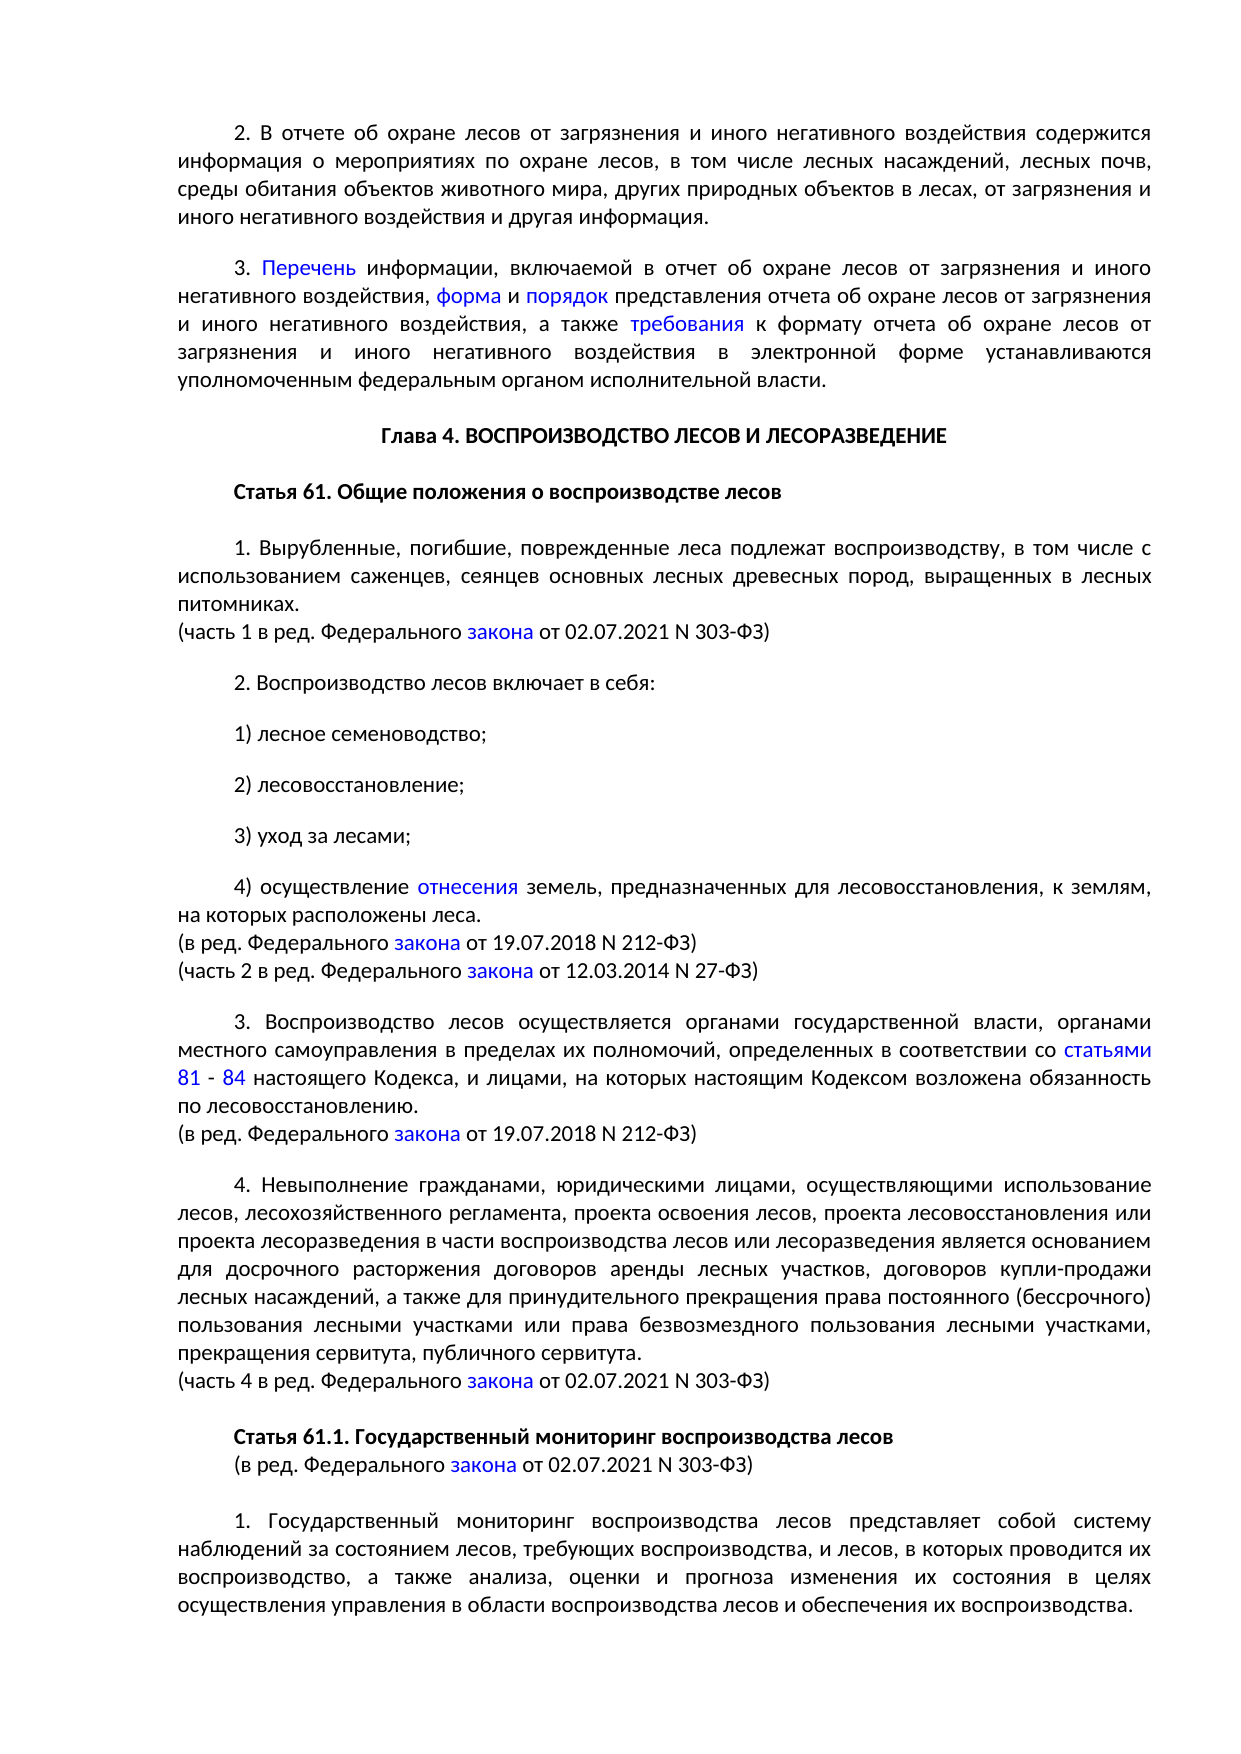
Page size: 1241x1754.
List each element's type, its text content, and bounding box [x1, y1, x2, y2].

text 1) лесное семеноводство; [177, 719, 1152, 747]
text 3) уход за лесами; [177, 821, 1152, 849]
text (часть 1 в ред. Федерального закона от 02.07.2021 N 303-ФЗ) [177, 617, 1152, 645]
text (в ред. Федерального закона от 02.07.2021 N 303-ФЗ) [177, 1450, 1152, 1478]
title Статья 61.1. Государственный мониторинг воспроизводства лесов [177, 1422, 1152, 1450]
text 3. Перечень информации, включаемой в отчет об охране лесов от загрязнения и иного негативного воздействия, форма и порядок представления отчета об охране лесов от загрязнения и иного негативного воздействия, а также требования к формату отчета об охране лесов от загрязнения и иного негативного воздействия в электронной форме устанавливаются уполномоченным федеральным органом исполнительной власти. [177, 253, 1152, 393]
text 4. Невыполнение гражданами, юридическими лицами, осуществляющими использование лесов, лесохозяйственного регламента, проекта освоения лесов, проекта лесовосстановления или проекта лесоразведения в части воспроизводства лесов или лесоразведения является основанием для досрочного расторжения договоров аренды лесных участков, договоров купли-продажи лесных насаждений, а также для принудительного прекращения права постоянного (бессрочного) пользования лесными участками или права безвозмездного пользования лесными участками, прекращения сервитута, публичного сервитута. [177, 1170, 1152, 1366]
text 2) лесовосстановление; [177, 770, 1152, 798]
text 3. Воспроизводство лесов осуществляется органами государственной власти, органами местного самоуправления в пределах их полномочий, определенных в соответствии со статьями 81 - 84 настоящего Кодекса, и лицами, на которых настоящим Кодексом возложена обязанность по лесовосстановлению. [177, 1007, 1152, 1119]
text (часть 2 в ред. Федерального закона от 12.03.2014 N 27-ФЗ) [177, 956, 1152, 984]
text (в ред. Федерального закона от 19.07.2018 N 212-ФЗ) [177, 928, 1152, 956]
text (в ред. Федерального закона от 19.07.2018 N 212-ФЗ) [177, 1119, 1152, 1147]
text 2. В отчете об охране лесов от загрязнения и иного негативного воздействия содержится информация о мероприятиях по охране лесов, в том числе лесных насаждений, лесных почв, среды обитания объектов животного мира, других природных объектов в лесах, от загрязнения и иного негативного воздействия и другая информация. [177, 118, 1152, 230]
text 2. Воспроизводство лесов включает в себя: [177, 668, 1152, 696]
title Статья 61. Общие положения о воспроизводстве лесов [177, 477, 1152, 505]
text (часть 4 в ред. Федерального закона от 02.07.2021 N 303-ФЗ) [177, 1366, 1152, 1394]
title Глава 4. ВОСПРОИЗВОДСТВО ЛЕСОВ И ЛЕСОРАЗВЕДЕНИЕ [177, 421, 1152, 449]
text 1. Вырубленные, погибшие, поврежденные леса подлежат воспроизводству, в том числе с использованием саженцев, сеянцев основных лесных древесных пород, выращенных в лесных питомниках. [177, 533, 1152, 617]
text 4) осуществление отнесения земель, предназначенных для лесовосстановления, к землям, на которых расположены леса. [177, 872, 1152, 928]
text 1. Государственный мониторинг воспроизводства лесов представляет собой систему наблюдений за состоянием лесов, требующих воспроизводства, и лесов, в которых проводится их воспроизводство, а также анализа, оценки и прогноза изменения их состояния в целях осуществления управления в области воспроизводства лесов и обеспечения их воспроизводства. [177, 1506, 1152, 1618]
